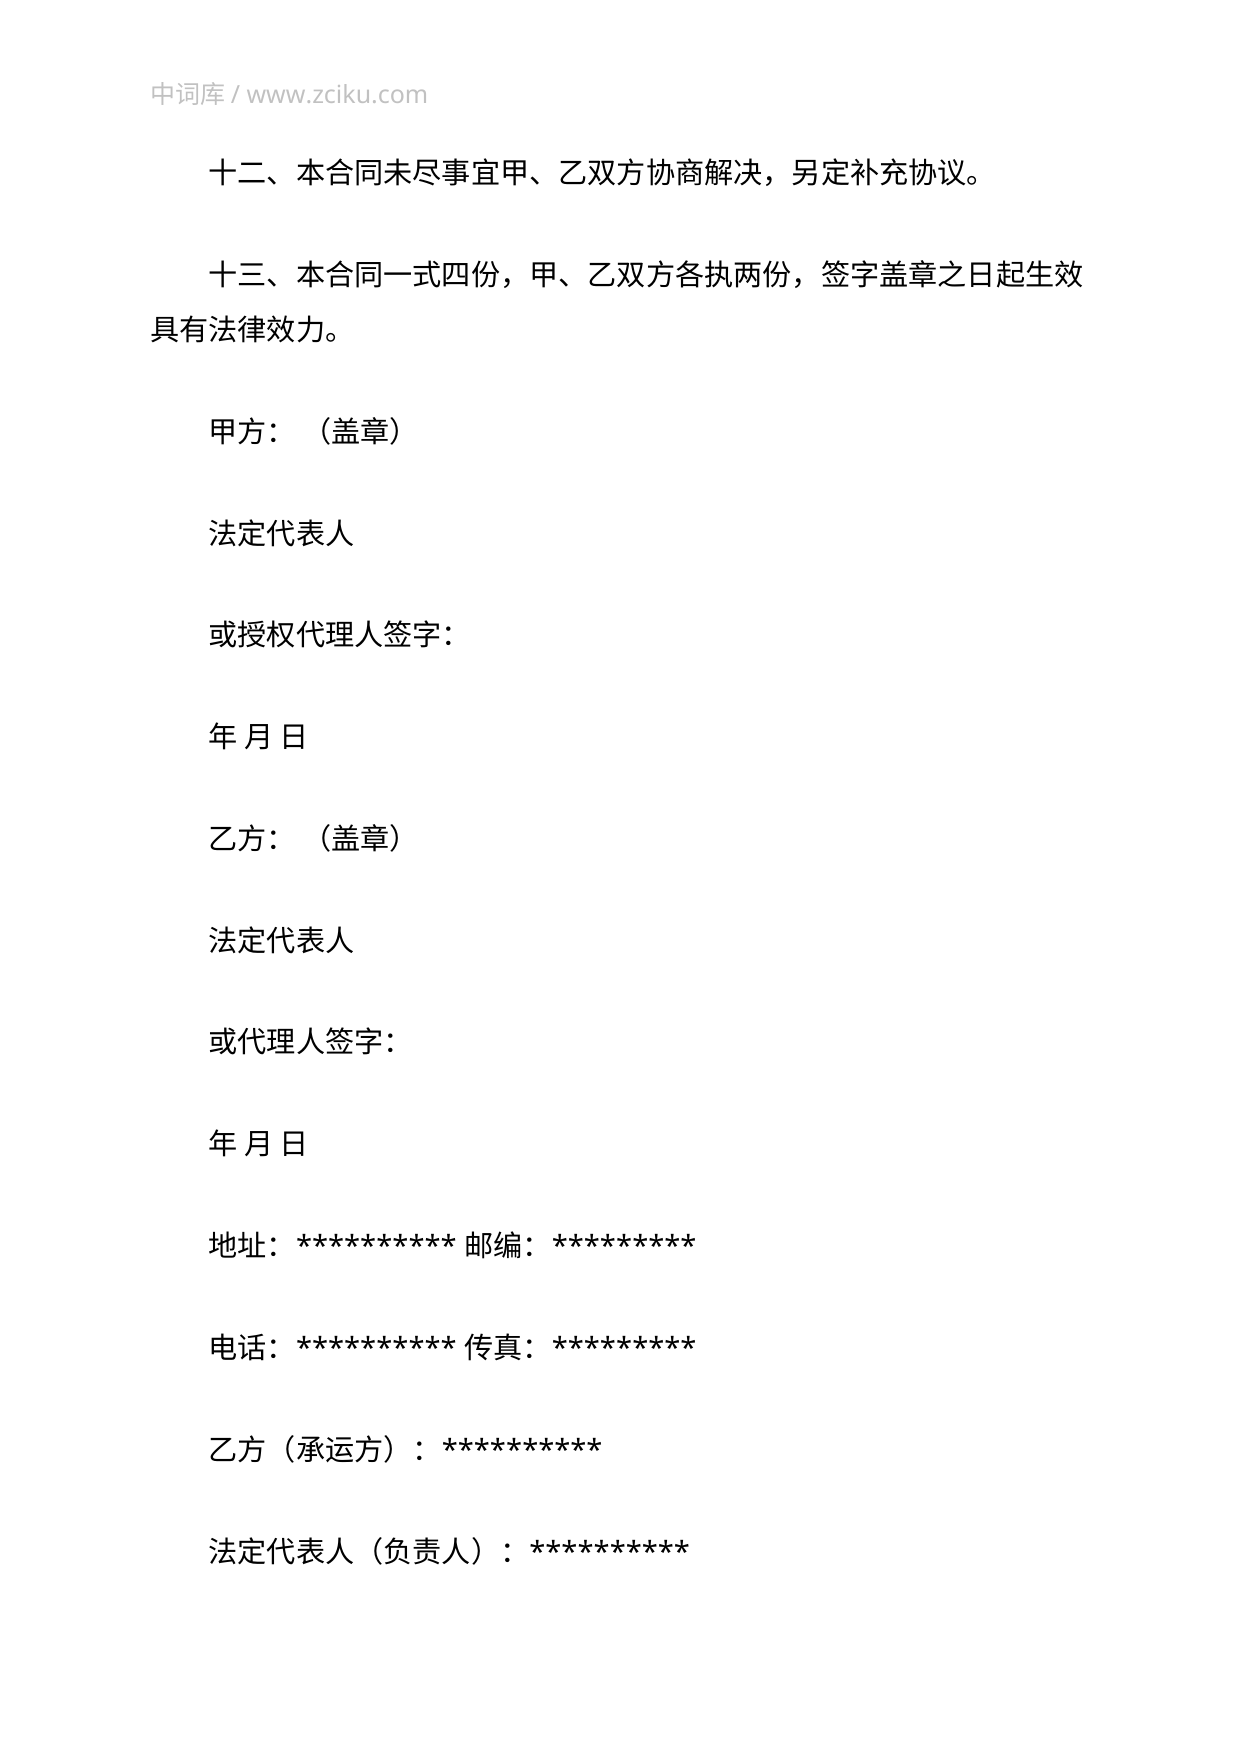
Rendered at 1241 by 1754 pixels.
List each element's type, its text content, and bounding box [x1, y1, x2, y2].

text 地址：********** 邮编：********* [150, 1223, 1090, 1265]
text 年 月 日 [150, 714, 1090, 756]
text 法定代表人（负责人）：********** [150, 1528, 1090, 1571]
text 法定代表人 [150, 510, 1090, 552]
text 乙方（承运方）：********** [150, 1427, 1090, 1469]
text 或代理人签字： [150, 1019, 1090, 1061]
text 或授权代理人签字： [150, 612, 1090, 654]
text 法定代表人 [150, 917, 1090, 959]
text 年 月 日 [150, 1121, 1090, 1163]
text 乙方： （盖章） [150, 816, 1090, 858]
text 十三、本合同一式四份，甲、乙双方各执两份，签字盖章之日起生效具有法律效力。 [150, 252, 1090, 349]
text 电话：********** 传真：********* [150, 1324, 1090, 1367]
text 甲方： （盖章） [150, 408, 1090, 451]
text 十二、本合同未尽事宜甲、乙双方协商解决，另定补充协议。 [150, 150, 1090, 192]
